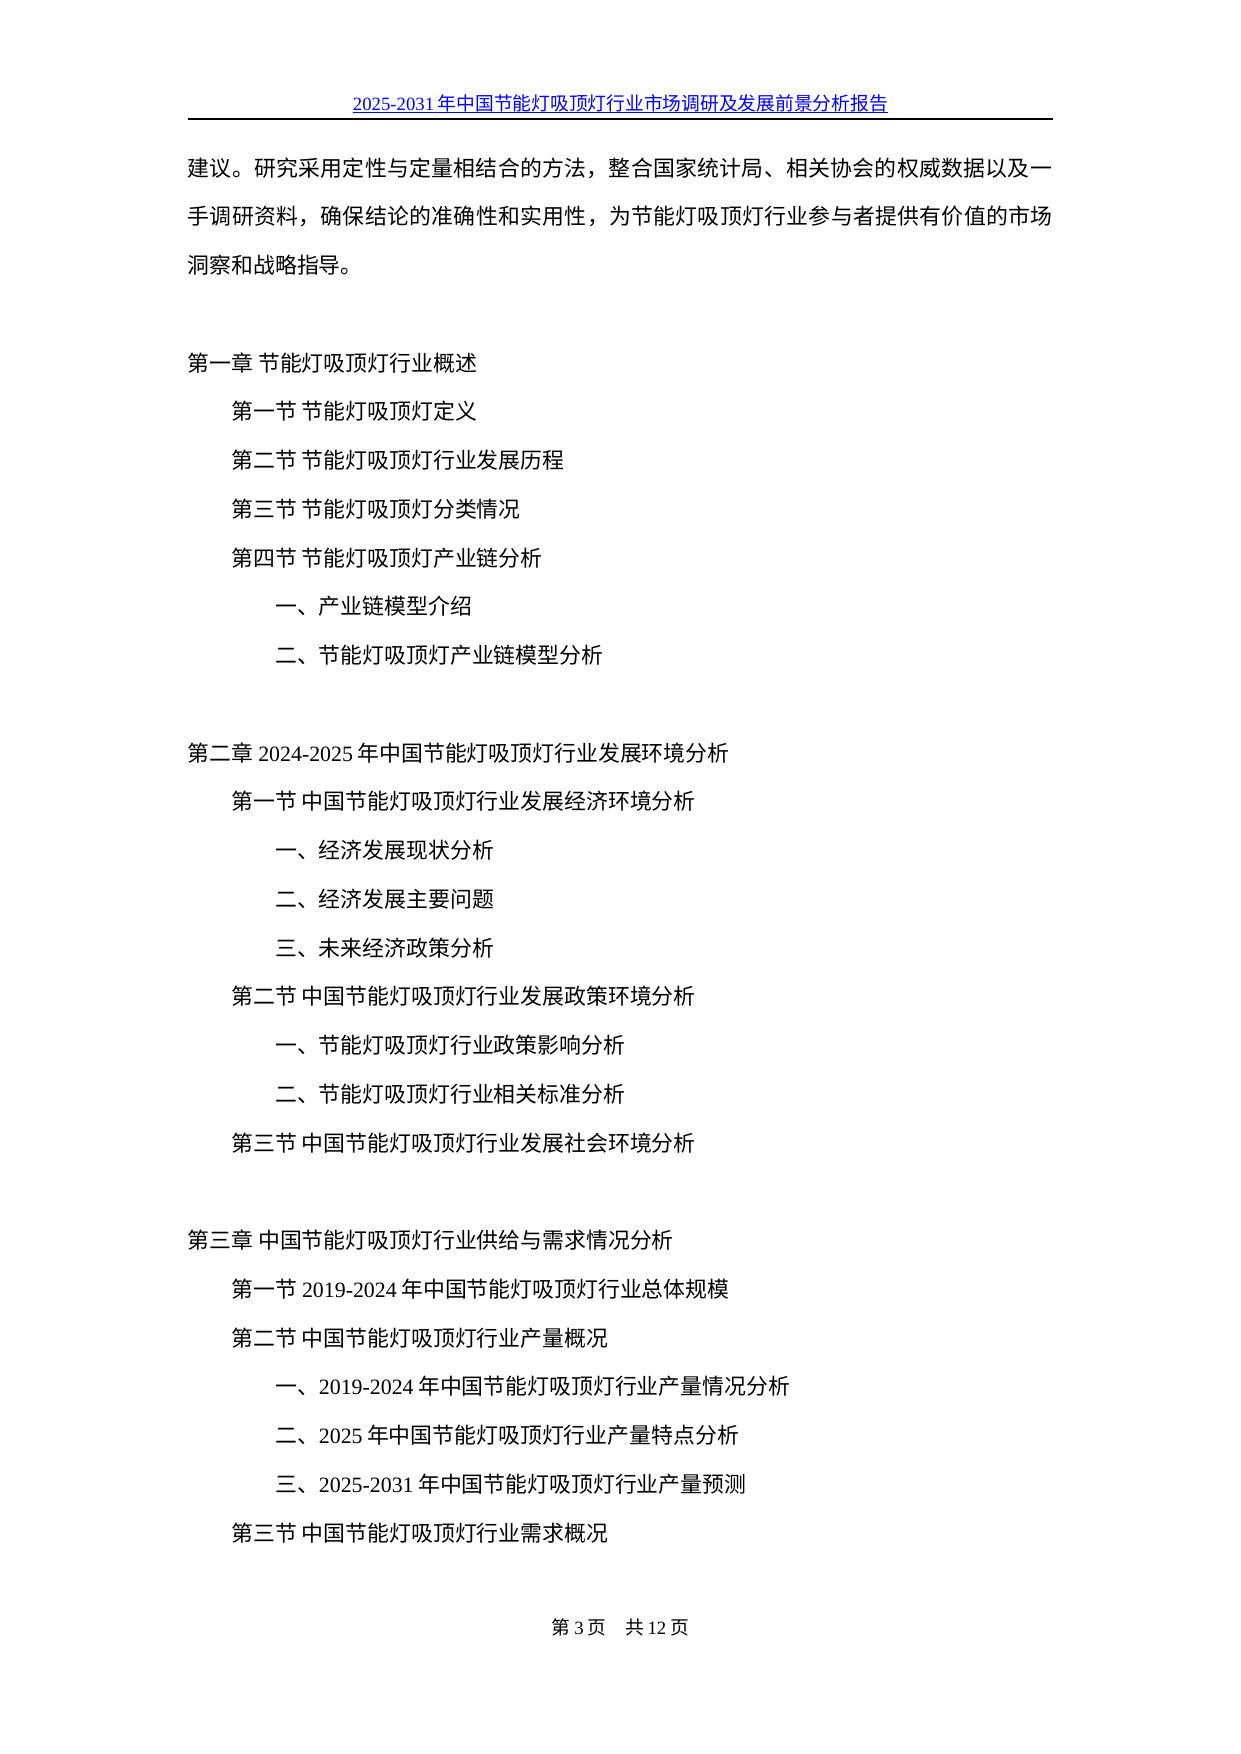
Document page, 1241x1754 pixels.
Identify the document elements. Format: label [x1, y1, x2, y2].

text [187, 150, 1053, 1548]
